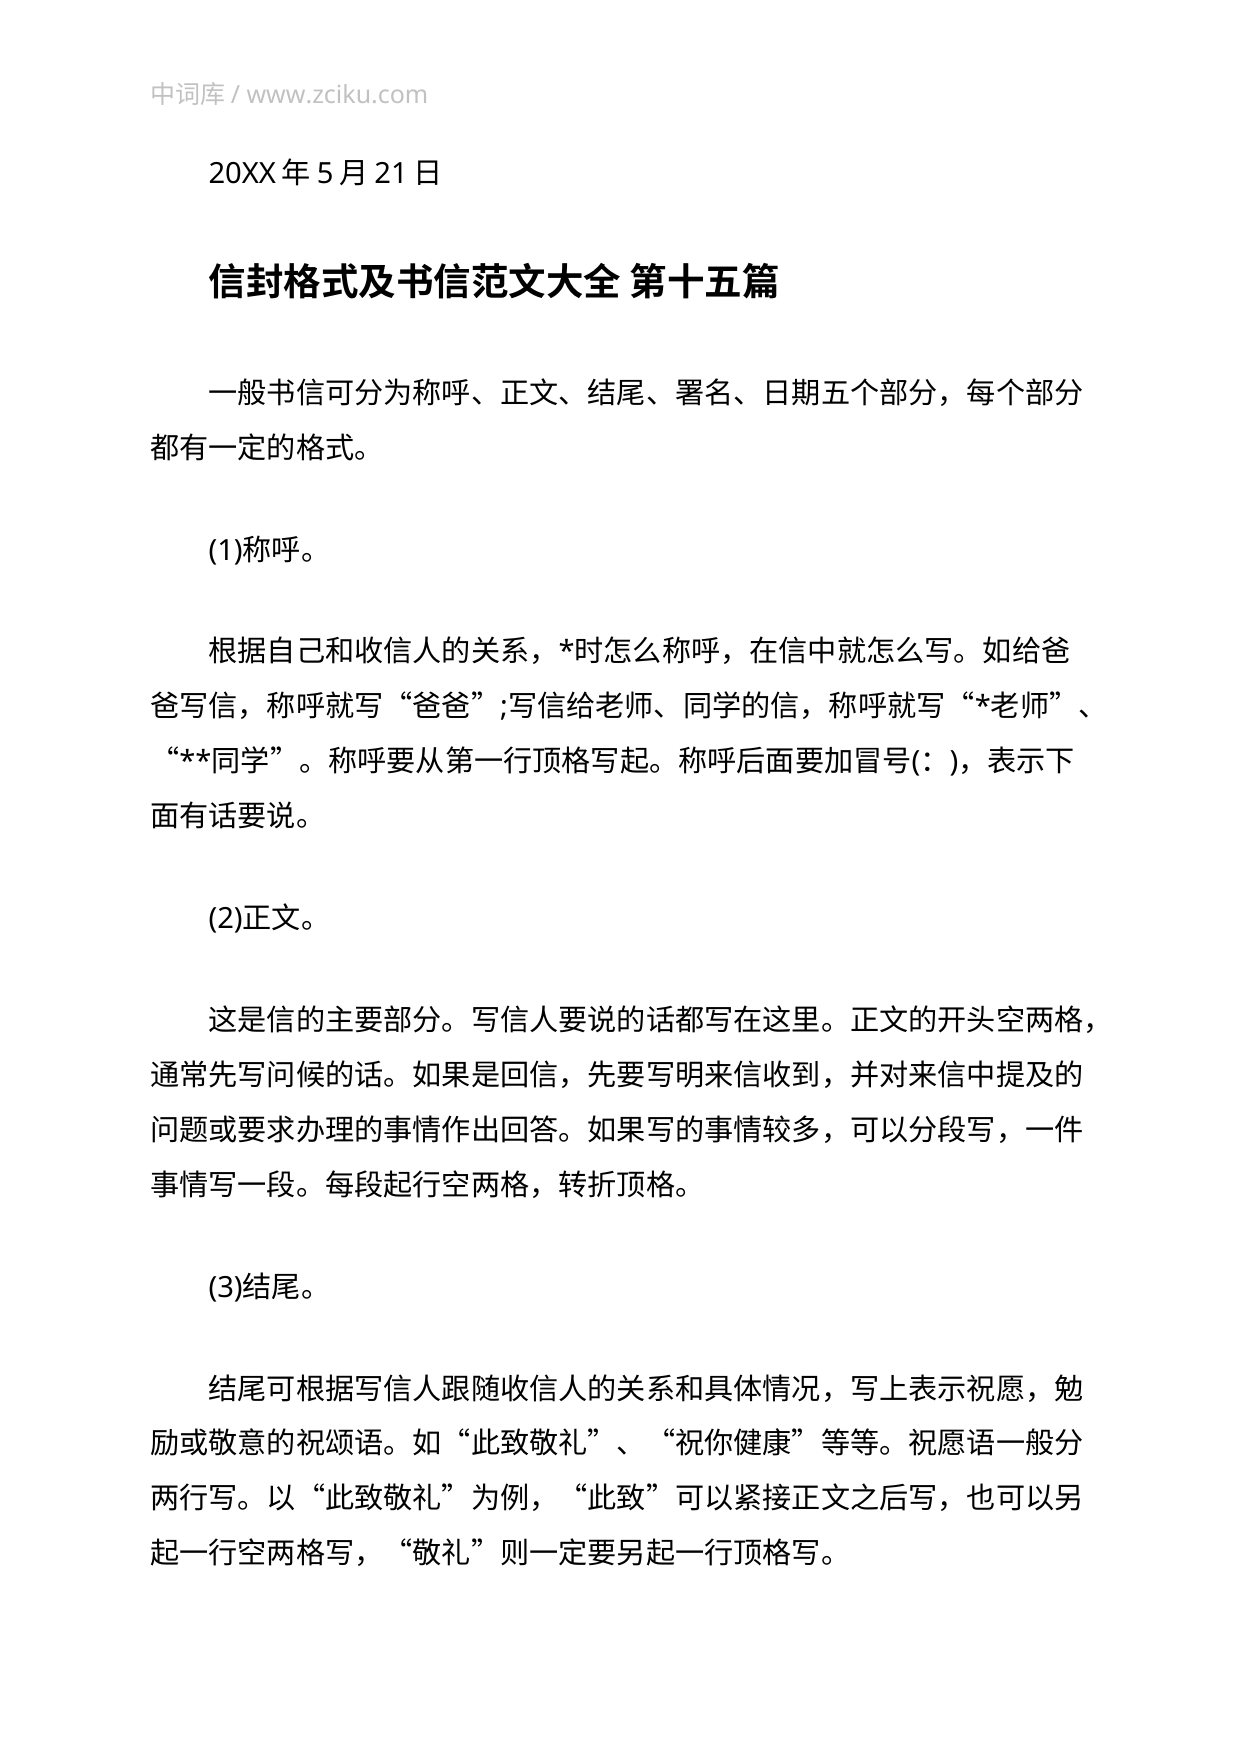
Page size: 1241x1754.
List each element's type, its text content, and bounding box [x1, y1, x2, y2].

text (1)称呼。 [150, 526, 1090, 568]
text 20XX年5月21日 [150, 150, 1090, 192]
text 根据自己和收信人的关系，*时怎么称呼，在信中就怎么写。如给爸爸写信，称呼就写“爸爸”;写信给老师、同学的信，称呼就写“*老师”、“**同学”。称呼要从第一行顶格写起。称呼后面要加冒号(：)，表示下面有话要说。 [150, 628, 1090, 835]
text 一般书信可分为称呼、正文、结尾、署名、日期五个部分，每个部分都有一定的格式。 [150, 369, 1090, 467]
text 信封格式及书信范文大全 第十五篇 [150, 252, 1090, 306]
text 这是信的主要部分。写信人要说的话都写在这里。正文的开头空两格，通常先写问候的话。如果是回信，先要写明来信收到，并对来信中提及的问题或要求办理的事情作出回答。如果写的事情较多，可以分段写，一件事情写一段。每段起行空两格，转折顶格。 [150, 997, 1090, 1204]
text (3)结尾。 [150, 1263, 1090, 1306]
text 结尾可根据写信人跟随收信人的关系和具体情况，写上表示祝愿，勉励或敬意的祝颂语。如“此致敬礼”、“祝你健康”等等。祝愿语一般分两行写。以“此致敬礼”为例，“此致”可以紧接正文之后写，也可以另起一行空两格写，“敬礼”则一定要另起一行顶格写。 [150, 1365, 1090, 1572]
text (2)正文。 [150, 895, 1090, 937]
